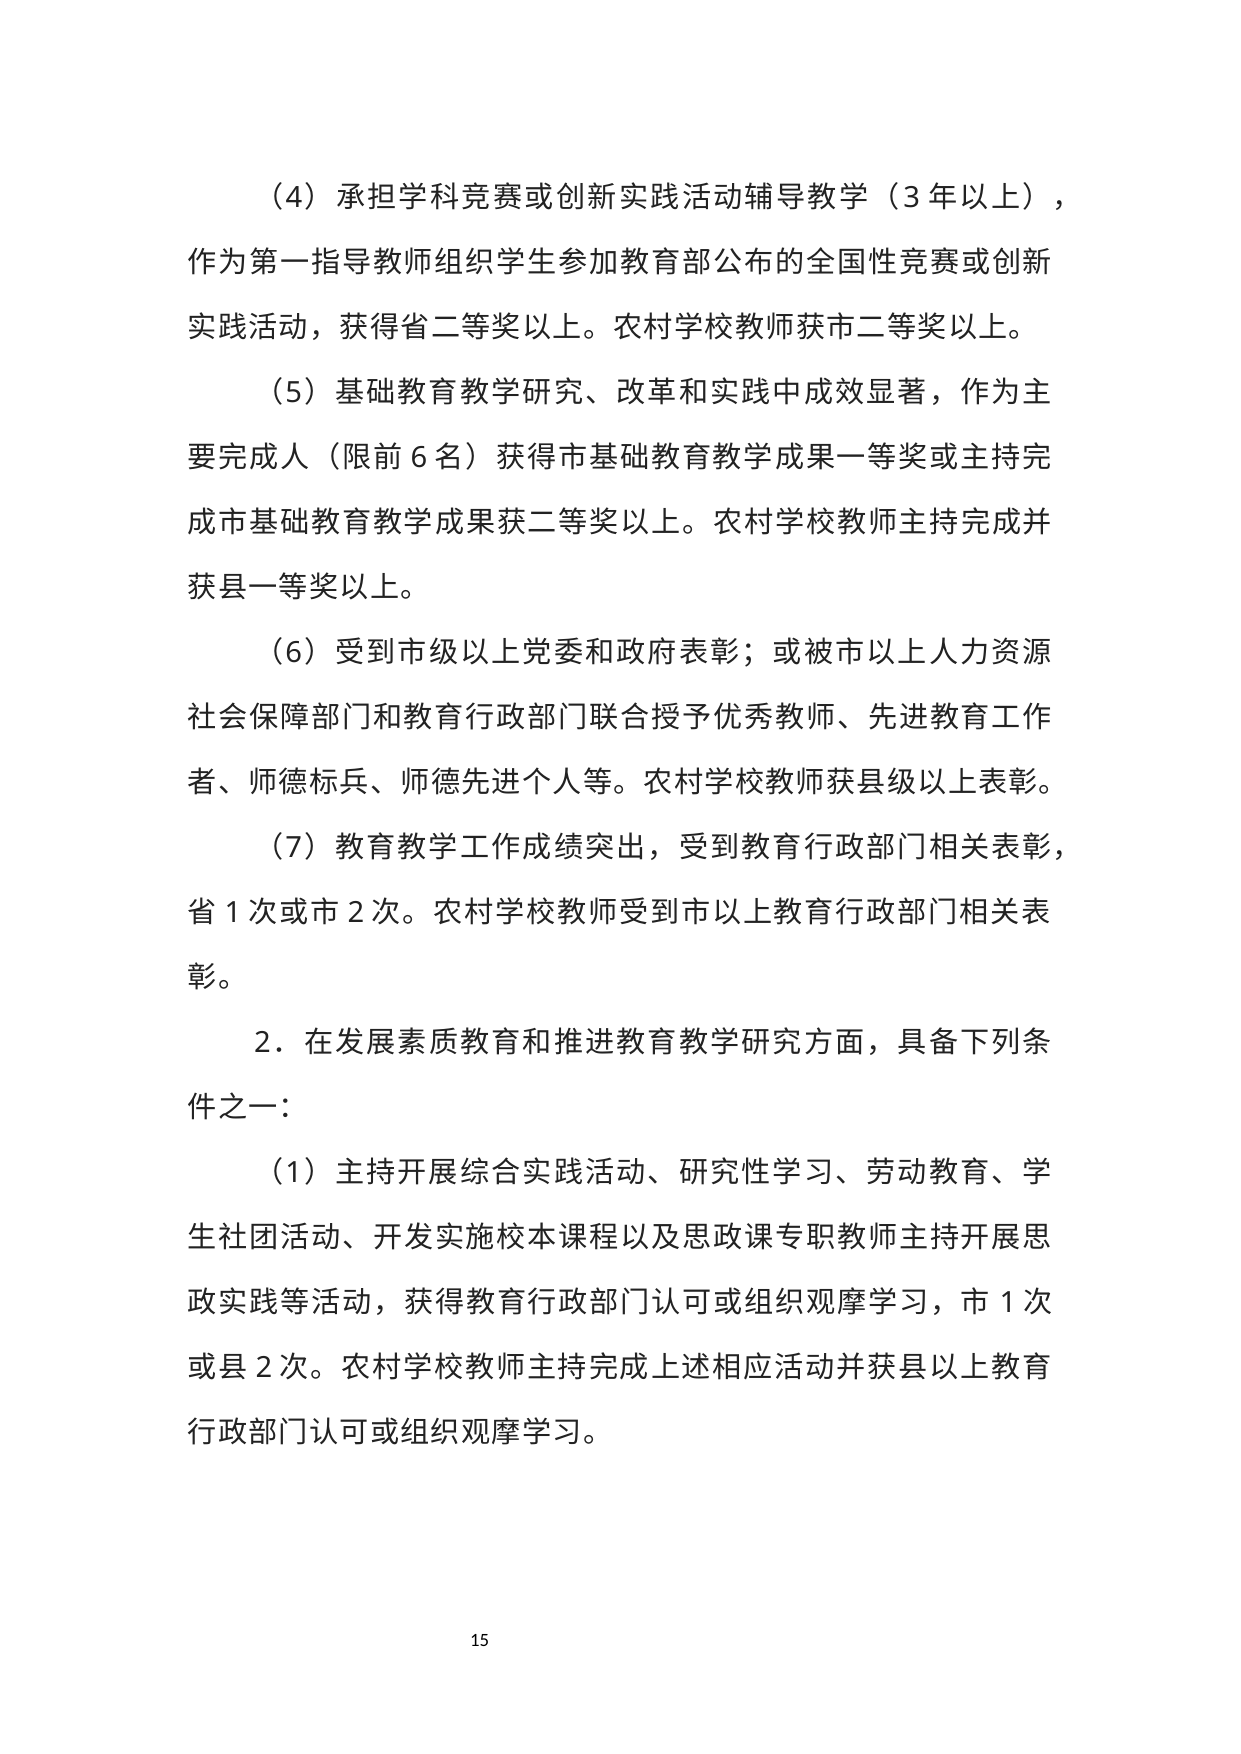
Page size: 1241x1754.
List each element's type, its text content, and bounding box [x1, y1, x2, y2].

text （1）主持开展综合实践活动、研究性学习、劳动教育、学生社团活动、开发实施校本课程以及思政课专职教师主持开展思政实践等活动，获得教育行政部门认可或组织观摩学习，市1次或县2次。农村学校教师主持完成上述相应活动并获县以上教育行政部门认可或组织观摩学习。 [187, 1137, 1053, 1462]
text （6）受到市级以上党委和政府表彰；或被市以上人力资源社会保障部门和教育行政部门联合授予优秀教师、先进教育工作者、师德标兵、师德先进个人等。农村学校教师获县级以上表彰。 [187, 617, 1053, 812]
text （5）基础教育教学研究、改革和实践中成效显著，作为主要完成人（限前6名）获得市基础教育教学成果一等奖或主持完成市基础教育教学成果获二等奖以上。农村学校教师主持完成并获县一等奖以上。 [187, 357, 1053, 617]
text 2．在发展素质教育和推进教育教学研究方面，具备下列条件之一： [187, 1007, 1053, 1137]
text （4）承担学科竞赛或创新实践活动辅导教学（3年以上），作为第一指导教师组织学生参加教育部公布的全国性竞赛或创新实践活动，获得省二等奖以上。农村学校教师获市二等奖以上。 [187, 162, 1053, 357]
text （7）教育教学工作成绩突出，受到教育行政部门相关表彰，省1次或市2次。农村学校教师受到市以上教育行政部门相关表彰。 [187, 812, 1053, 1007]
